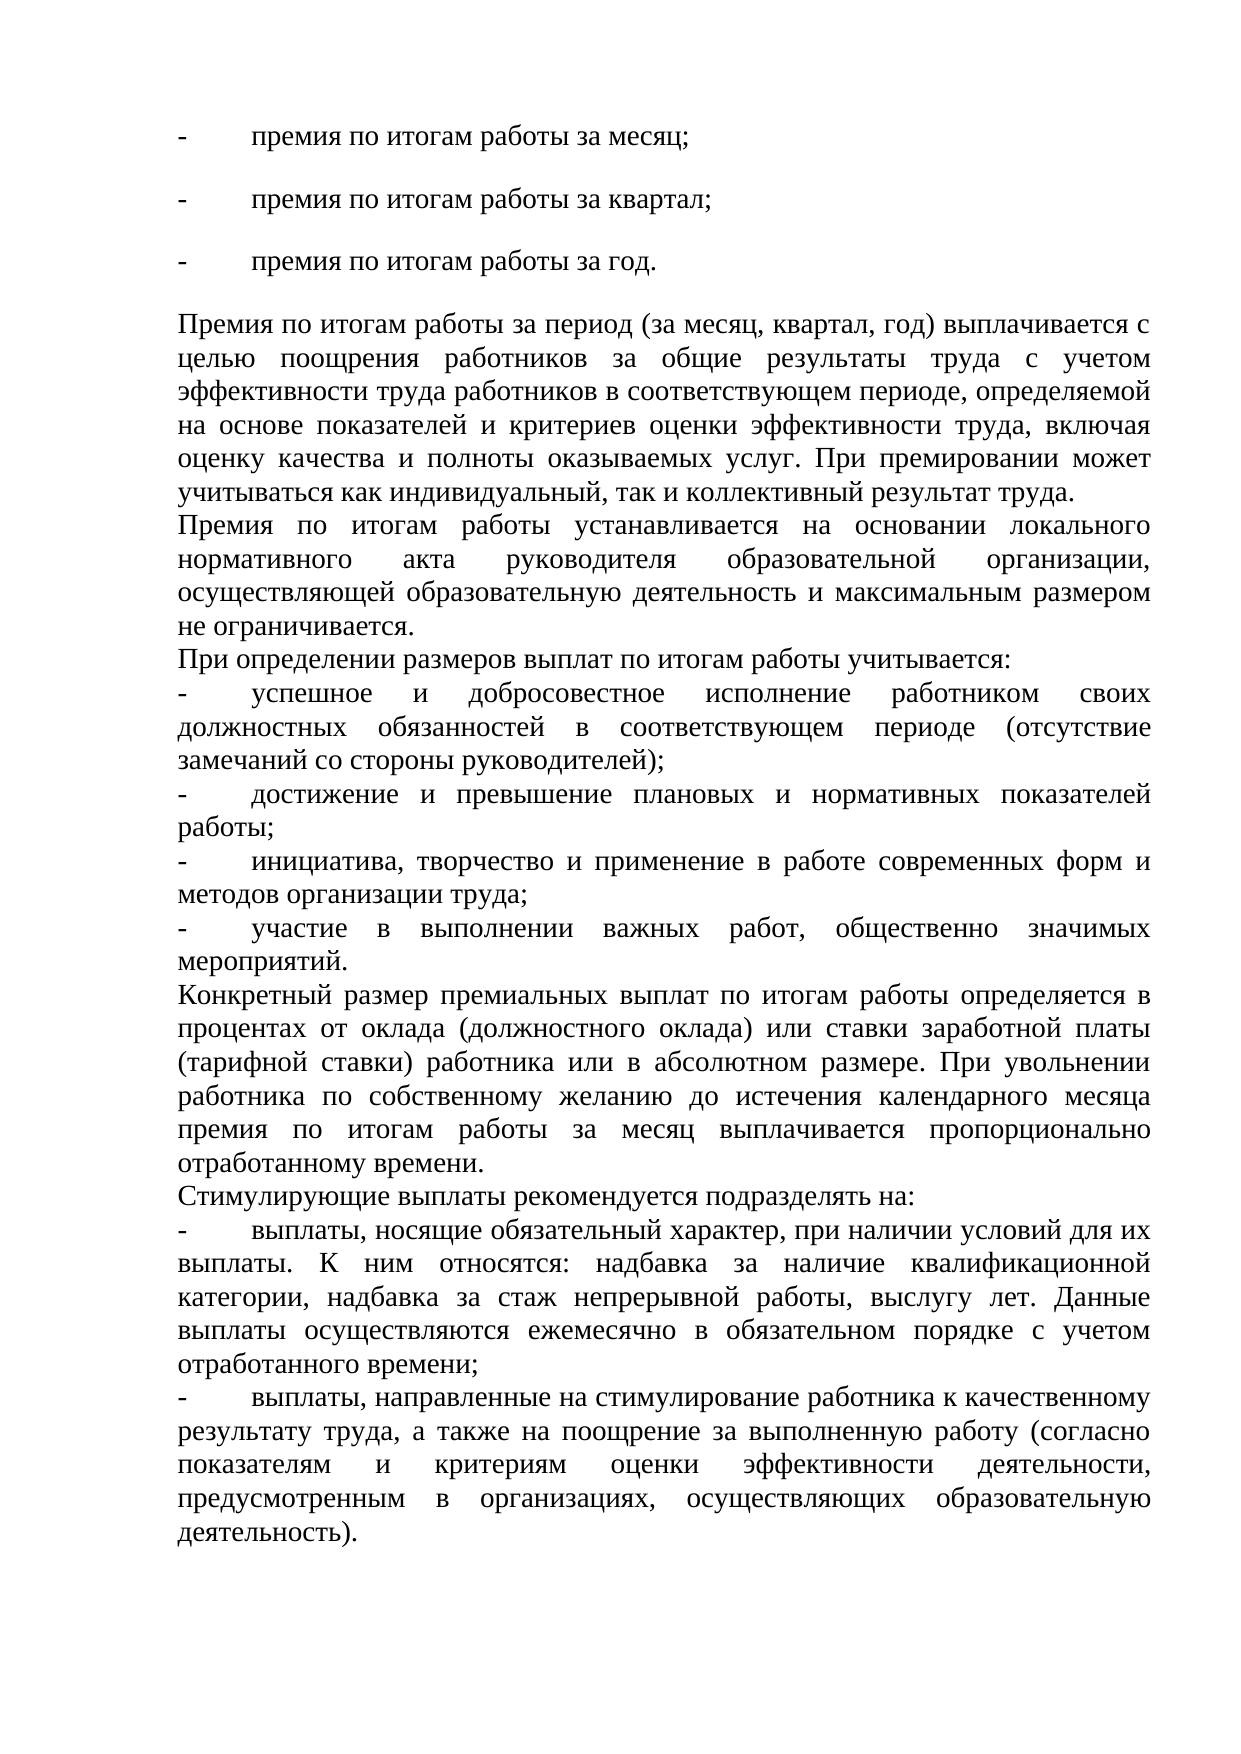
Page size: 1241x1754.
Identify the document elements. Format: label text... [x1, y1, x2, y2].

text При определении размеров выплат по итогам работы учитывается: [177, 642, 1152, 675]
text - участие в выполнении важных работ, общественно значимых мероприятий. [177, 910, 1152, 977]
text Стимулирующие выплаты рекомендуется подразделять на: [177, 1178, 1152, 1212]
text - премия по итогам работы за год. [177, 243, 1152, 277]
text - премия по итогам работы за месяц; [177, 118, 1152, 152]
text Премия по итогам работы устанавливается на основании локального нормативного акта руководителя образовательной организации, осуществляющей образовательную деятельность и максимальным размером не ограничивается. [177, 507, 1152, 642]
text Конкретный размер премиальных выплат по итогам работы определяется в процентах от оклада (должностного оклада) или ставки заработной платы (тарифной ставки) работника или в абсолютном размере. При увольнении работника по собственному желанию до истечения календарного месяца премия по итогам работы за месяц выплачивается пропорционально отработанному времени. [177, 977, 1152, 1178]
text - премия по итогам работы за квартал; [177, 181, 1152, 214]
text Премия по итогам работы за период (за месяц, квартал, год) выплачивается с целью поощрения работников за общие результаты труда с учетом эффективности труда работников в соответствующем периоде, определяемой на основе показателей и критериев оценки эффективности труда, включая оценку качества и полноты оказываемых услуг. При премировании может учитываться как индивидуальный, так и коллективный результат труда. [177, 306, 1152, 507]
text - выплаты, носящие обязательный характер, при наличии условий для их выплаты. К ним относятся: надбавка за наличие квалификационной категории, надбавка за стаж непрерывной работы, выслугу лет. Данные выплаты осуществляются ежемесячно в обязательном порядке с учетом отработанного времени; [177, 1212, 1152, 1379]
text - успешное и добросовестное исполнение работником своих должностных обязанностей в соответствующем периоде (отсутствие замечаний со стороны руководителей); [177, 675, 1152, 776]
text - достижение и превышение плановых и нормативных показателей работы; [177, 776, 1152, 843]
text - инициатива, творчество и применение в работе современных форм и методов организации труда; [177, 843, 1152, 910]
text - выплаты, направленные на стимулирование работника к качественному результату труда, а также на поощрение за выполненную работу (согласно показателям и критериям оценки эффективности деятельности, предусмотренным в организациях, осуществляющих образовательную деятельность). [177, 1379, 1152, 1547]
